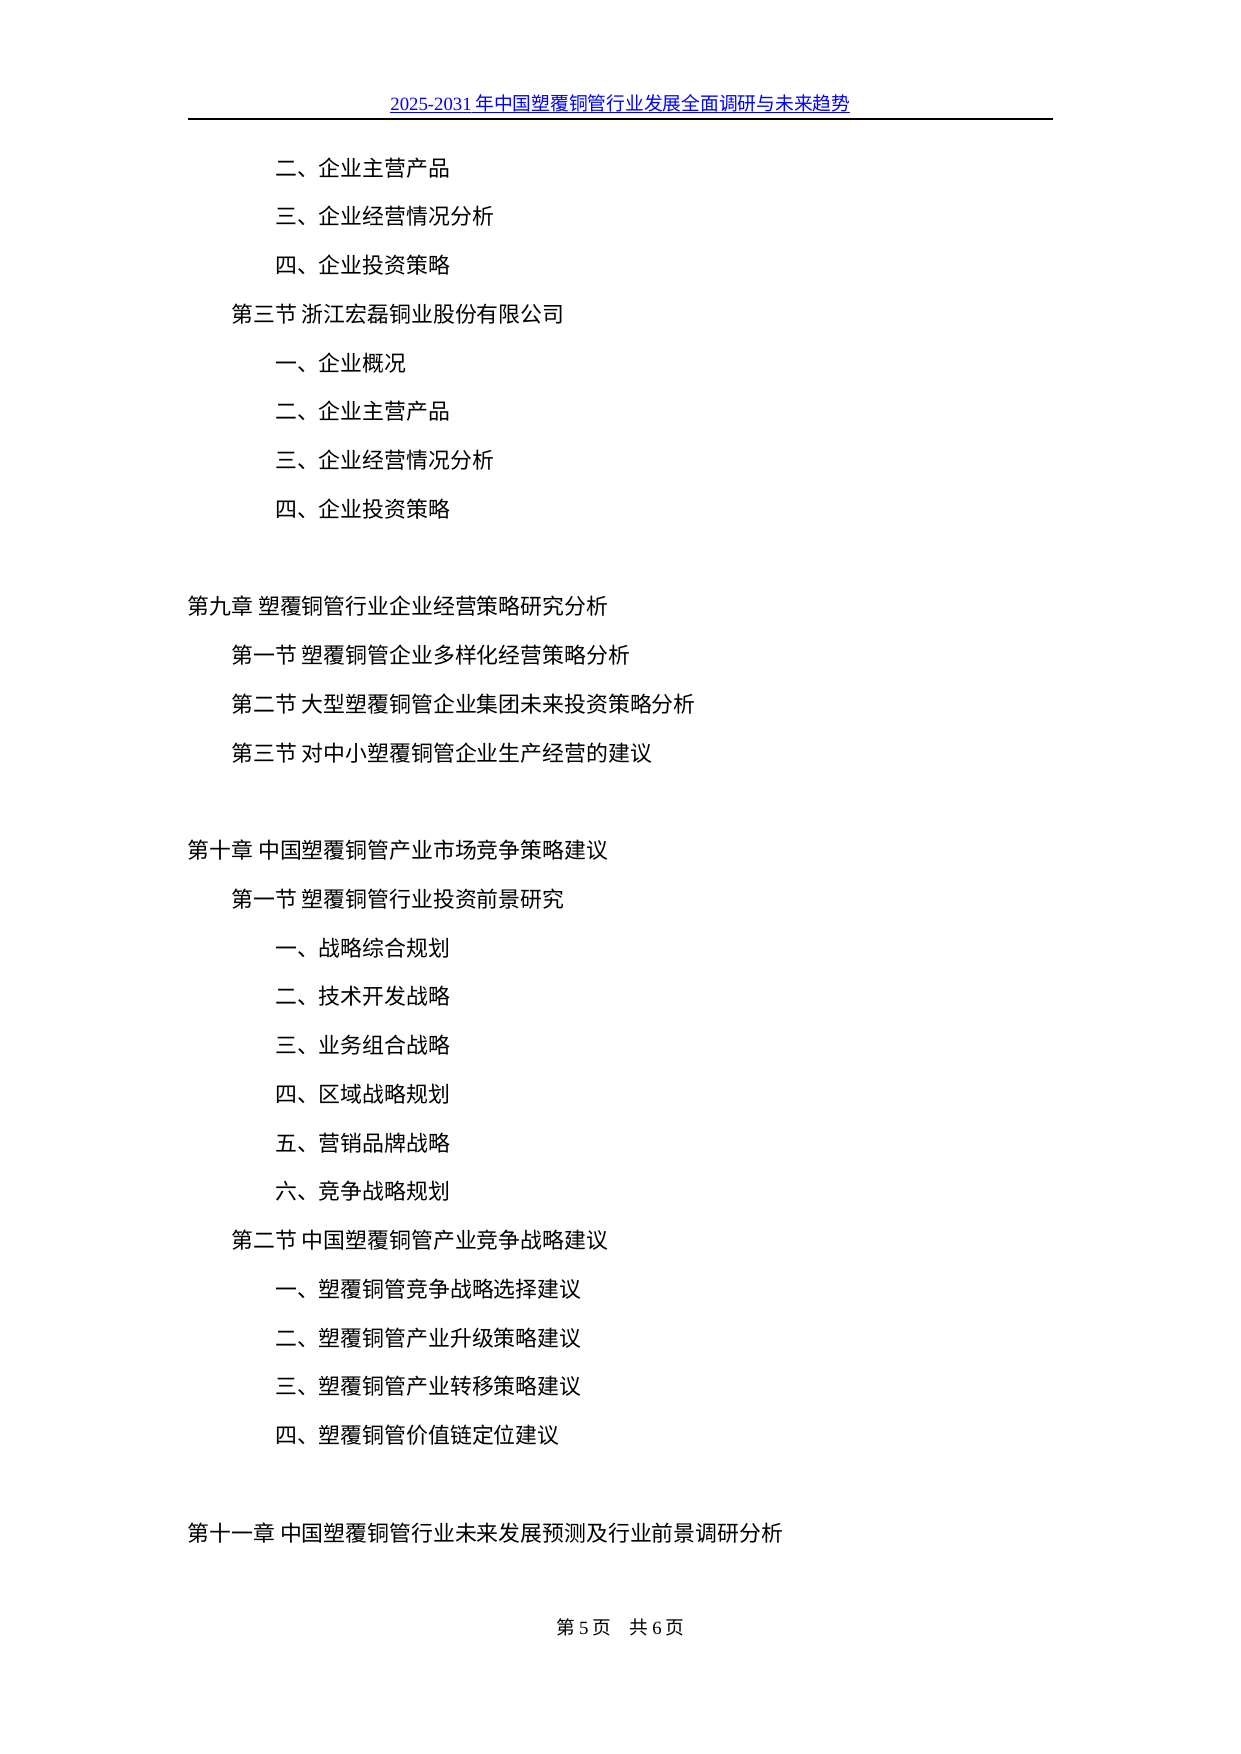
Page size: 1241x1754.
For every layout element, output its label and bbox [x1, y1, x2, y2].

text [187, 150, 1053, 1548]
